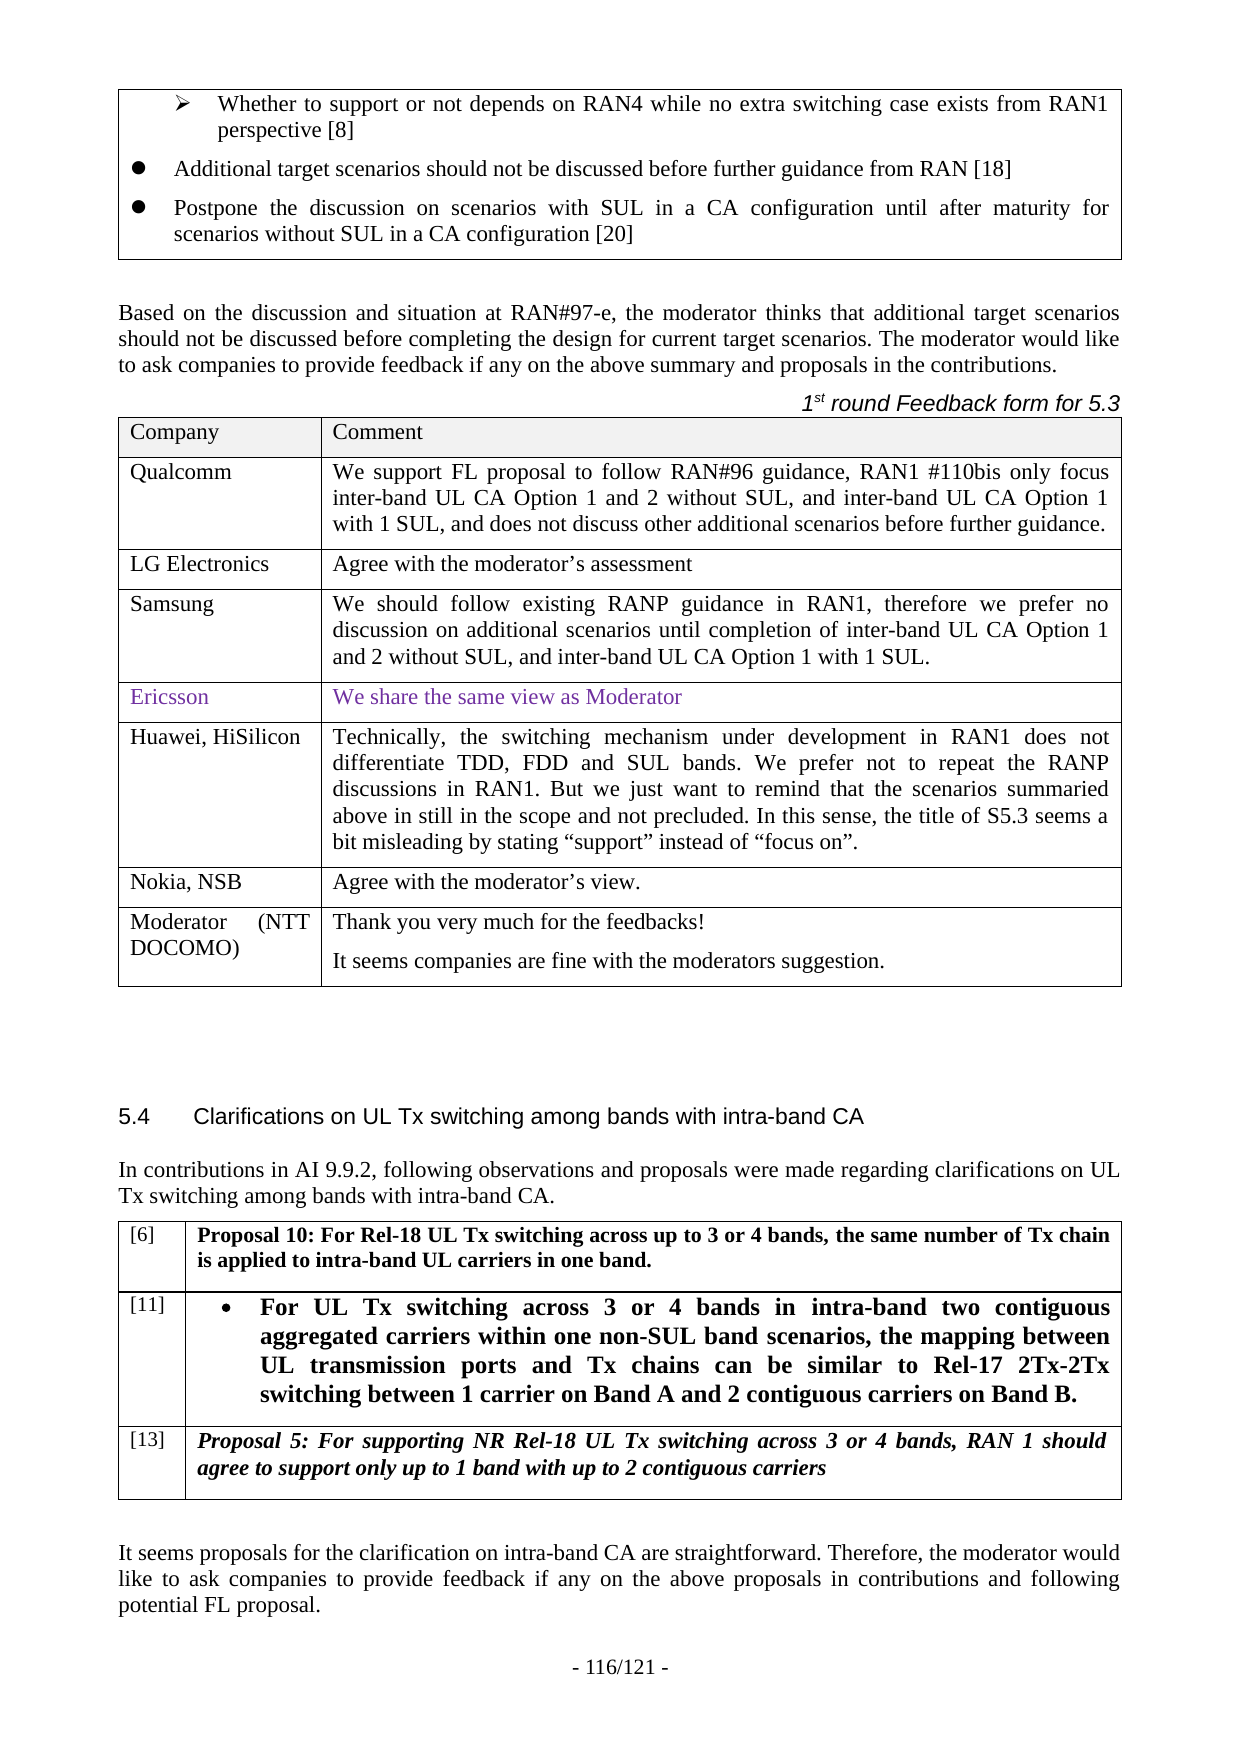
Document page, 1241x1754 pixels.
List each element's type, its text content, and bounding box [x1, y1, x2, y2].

table_cell For UL Tx switching across 3 or 4 bands in intra-band two contiguous aggregated carriers within one non-SUL band scenarios, the mapping between UL transmission ports and Tx chains can be similar to Rel-17 2Tx-2Tx switching between 1 carrier on Band A and 2 contiguous carriers on Band B. [186, 1293, 1121, 1426]
subtitle 1st round Feedback form for 5.3 [118, 390, 1122, 417]
table_cell Huawei, HiSilicon [119, 723, 321, 867]
table_cell Thank you very much for the feedbacks! It seems companies are fine with the moderators suggestion. [322, 908, 1121, 986]
table_cell Ericsson [119, 683, 321, 722]
table_cell [11] [119, 1293, 185, 1426]
table_cell Agree with the moderator’s view. [322, 868, 1121, 907]
text It seems proposals for the clarification on intra-band CA are straightforward. Therefore, the moderator would like to ask companies to provide feedback if any on the above proposals in contributions and following potential FL proposal. [118, 1538, 1122, 1618]
table_cell Technically, the switching mechanism under development in RAN1 does not differentiate TDD, FDD and SUL bands. We prefer not to repeat the RANP discussions in RAN1. But we just want to remind that the scenarios summaried above in still in the scope and not precluded. In this sense, the title of S5.3 seems a bit misleading by stating “support” instead of “focus on”. [322, 723, 1121, 867]
table_cell Samsung [119, 590, 321, 682]
table_cell Nokia, NSB [119, 868, 321, 907]
table_cell [13] [119, 1427, 185, 1499]
table_cell We should follow existing RANP guidance in RAN1, therefore we prefer no discussion on additional scenarios until completion of inter-band UL CA Option 1 and 2 without SUL, and inter-band UL CA Option 1 with 1 SUL. [322, 590, 1121, 682]
table_header Company [119, 418, 321, 457]
text Based on the discussion and situation at RAN#97-e, the moderator thinks that additional target scenarios should not be discussed before completing the design for current target scenarios. The moderator would like to ask companies to provide feedback if any on the above summary and proposals in the contributions. [118, 299, 1122, 378]
table_header Comment [322, 418, 1121, 457]
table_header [119, 90, 1121, 259]
table_header [6] [119, 1222, 185, 1291]
table_header Proposal 10: For Rel-18 UL Tx switching across up to 3 or 4 bands, the same number of Tx chain is applied to intra-band UL carriers in one band. [186, 1222, 1121, 1291]
subtitle 5.4 Clarifications on UL Tx switching among bands with intra-band CA [118, 1103, 1122, 1129]
table_cell We support FL proposal to follow RAN#96 guidance, RAN1 #110bis only focus inter-band UL CA Option 1 and 2 without SUL, and inter-band UL CA Option 1 with 1 SUL, and does not discuss other additional scenarios before further guidance. [322, 458, 1121, 549]
table_cell Moderator (NTT DOCOMO) [119, 908, 321, 986]
text In contributions in AI 9.9.2, following observations and proposals were made regarding clarifications on UL Tx switching among bands with intra-band CA. [118, 1156, 1122, 1209]
table_cell We share the same view as Moderator [322, 683, 1121, 722]
table_cell Agree with the moderator’s assessment [322, 550, 1121, 589]
table_cell Qualcomm [119, 458, 321, 549]
table_cell Proposal 5: For supporting NR Rel-18 UL Tx switching across 3 or 4 bands, RAN 1 should agree to support only up to 1 band with up to 2 contiguous carriers [186, 1427, 1121, 1499]
table_cell LG Electronics [119, 550, 321, 589]
